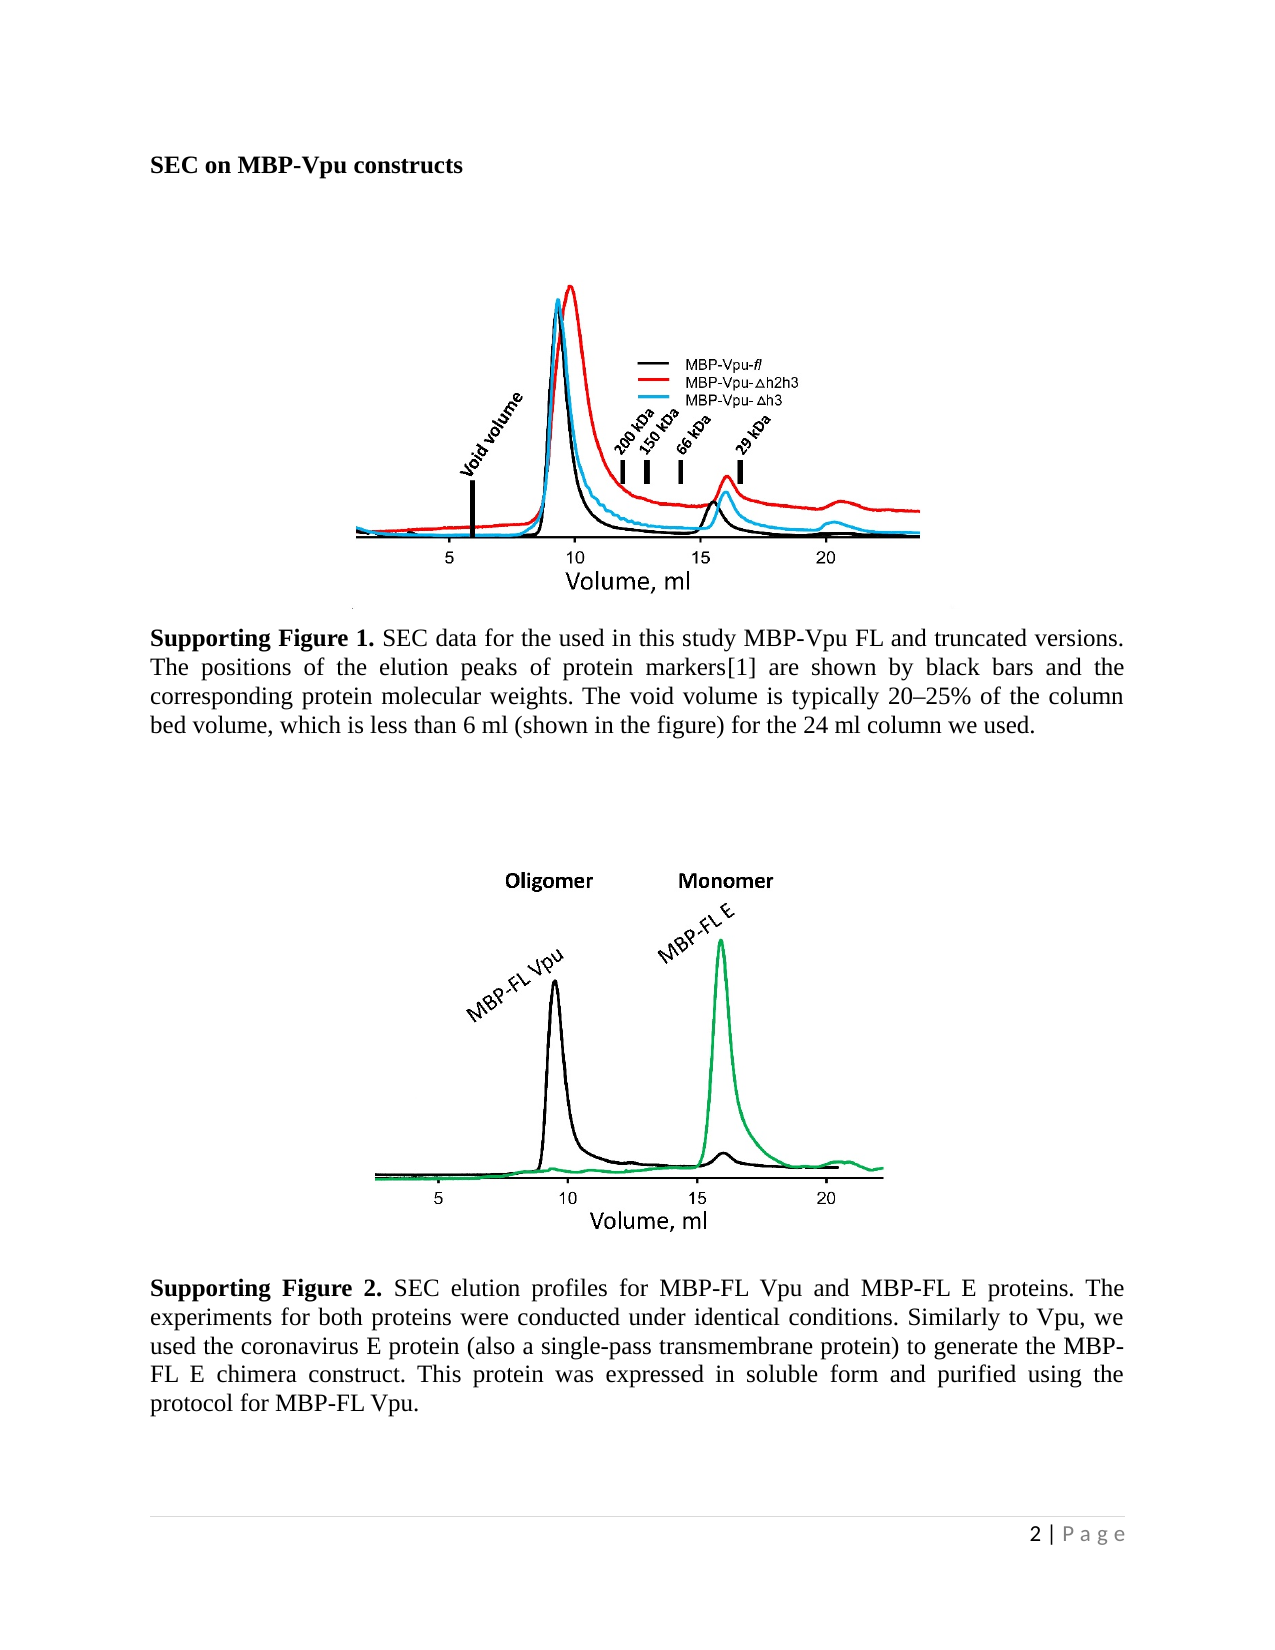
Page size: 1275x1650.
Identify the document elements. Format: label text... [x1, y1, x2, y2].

text SEC on MBP-Vpu constructs [150, 150, 1125, 179]
picture [342, 838, 933, 1259]
text Supporting Figure 2. SEC elution profiles for MBP-FL Vpu and MBP-FL E proteins. The experiments for both proteins were conducted under identical conditions. Similarly to Vpu, we used the coronavirus E protein (also a single-pass transmembrane protein) to generate the MBP-FL E chimera construct. This protein was expressed in soluble form and purified using the protocol for MBP-FL Vpu. [150, 1273, 1125, 1417]
picture [311, 237, 964, 609]
text Supporting Figure 1. SEC data for the used in this study MBP-Vpu FL and truncated versions. The positions of the elution peaks of protein markers[1] are shown by black bars and the corresponding protein molecular weights. The void volume is typically 20–25% of the column bed volume, which is less than 6 ml (shown in the figure) for the 24 ml column we used. [150, 623, 1125, 738]
